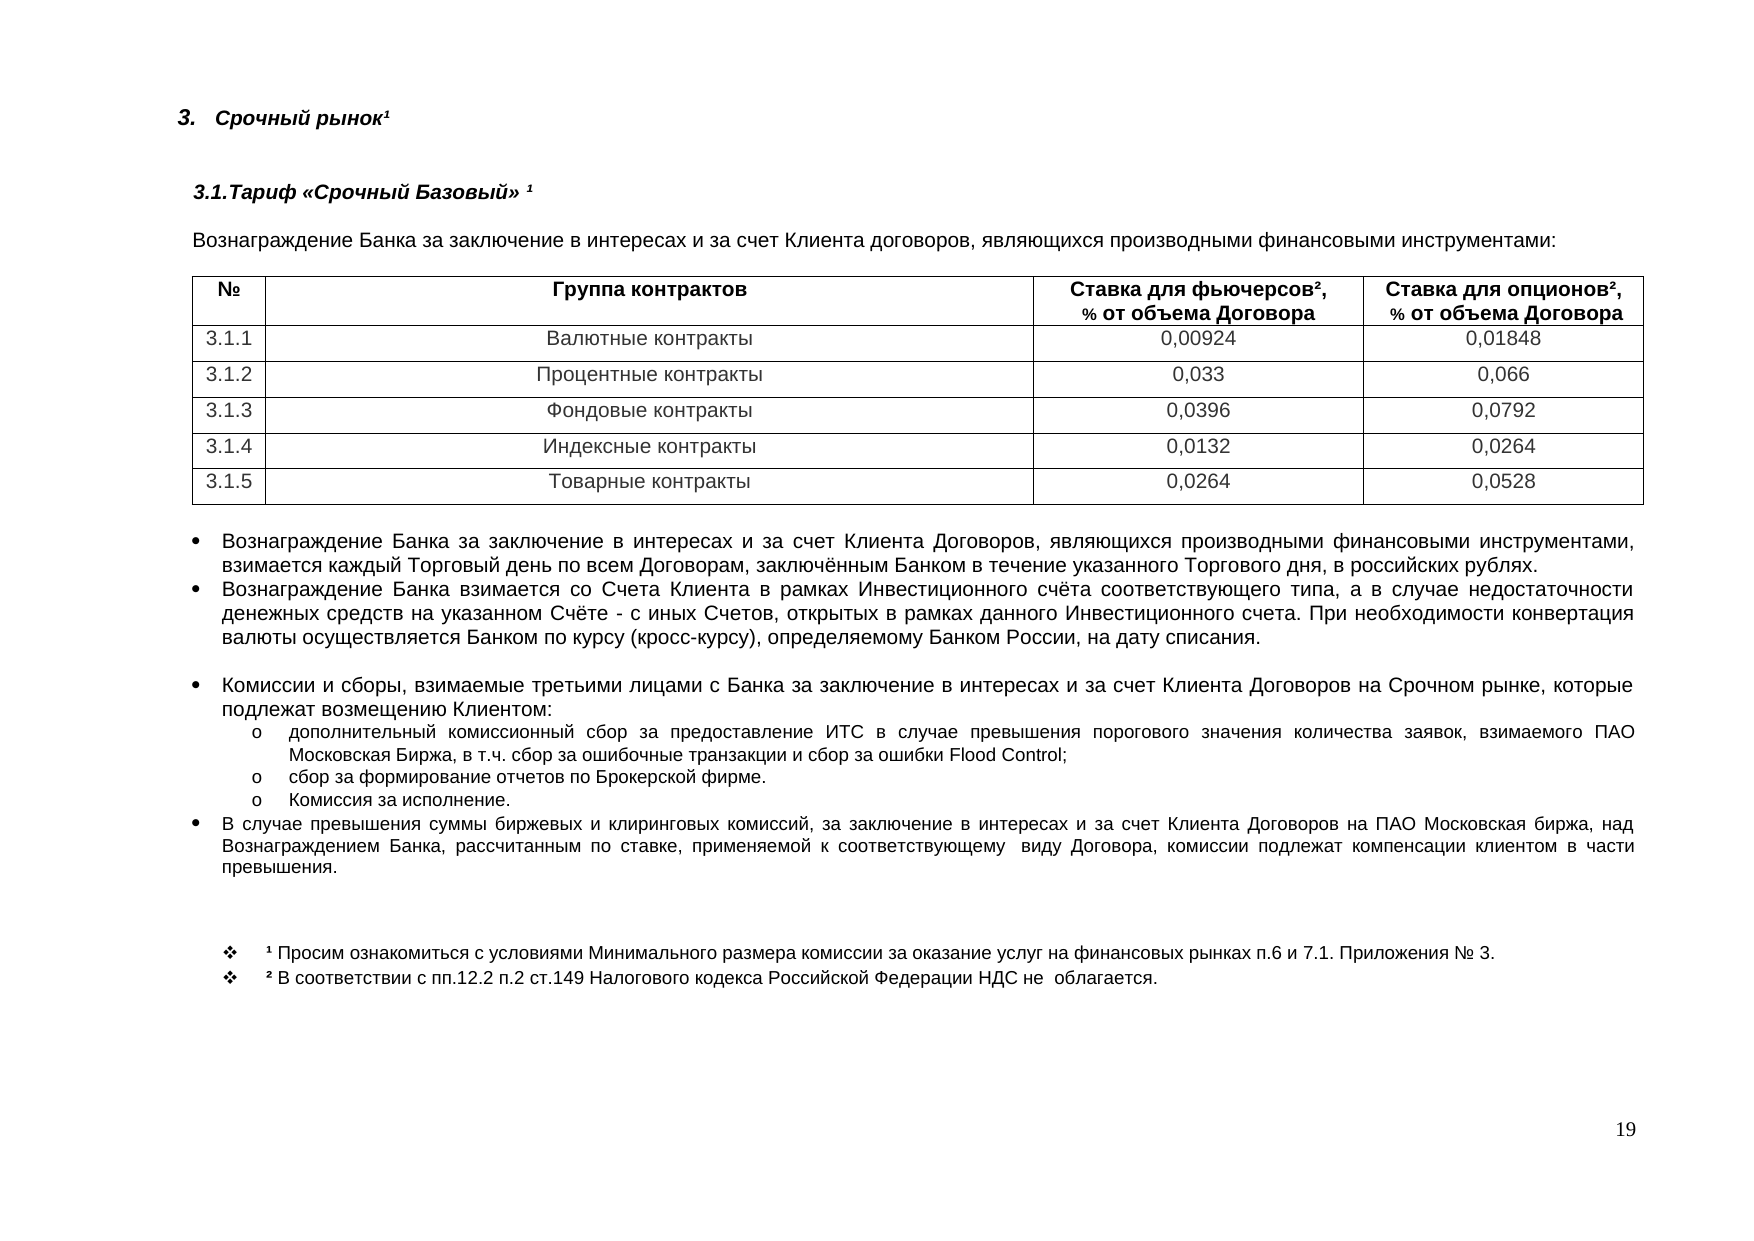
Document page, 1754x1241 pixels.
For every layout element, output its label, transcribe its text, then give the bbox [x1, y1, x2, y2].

table_cell 0,0132 [1034, 434, 1363, 468]
table_cell Индексные контракты [266, 434, 1033, 468]
table_cell Валютные контракты [266, 326, 1033, 361]
table_cell 3.1.1 [193, 326, 265, 361]
list Срочный рынок¹ [177, 103, 1636, 130]
table_cell Процентные контракты [266, 362, 1033, 397]
list Тариф «Срочный Базовый» ¹ [193, 180, 1636, 204]
list ² В соответствии с пп.12.2 п.2 ст.149 Налогового кодекса Российской Федерации НДС не облагается. [222, 967, 1636, 989]
text Вознаграждение Банка за заключение в интересах и за счет Клиента договоров, являющихся производными финансовыми инструментами: [192, 228, 1636, 252]
table_header Ставка для фьючерсов², % от объема Договора [1034, 277, 1363, 325]
list Комиссия за исполнение. [251, 789, 1636, 812]
table_cell 3.1.5 [193, 469, 265, 504]
table_cell 3.1.3 [193, 398, 265, 432]
table_cell 0,0396 [1034, 398, 1363, 432]
list Вознаграждение Банка взимается со Счета Клиента в рамках Инвестиционного счёта соответствующего типа, а в случае недостаточности денежных средств на указанном Счёте - с иных Счетов, открытых в рамках данного Инвестиционного счета. При необходимости конвертация валюты осуществляется Банком по курсу (кросс-курсу), определяемому Банком России, на дату списания. [192, 577, 1636, 649]
table_cell 0,0792 [1364, 398, 1643, 432]
table_header Группа контрактов [266, 277, 1033, 325]
table_cell Фондовые контракты [266, 398, 1033, 432]
table_cell 3.1.2 [193, 362, 265, 397]
table_cell 0,01848 [1364, 326, 1643, 361]
list Комиссии и сборы, взимаемые третьими лицами с Банка за заключение в интересах и за счет Клиента Договоров на Срочном рынке, которые подлежат возмещению Клиентом: [192, 673, 1636, 721]
table_header Ставка для опционов², % от объема Договора [1364, 277, 1643, 325]
table_cell 0,0528 [1364, 469, 1643, 504]
list ¹ Просим ознакомиться с условиями Минимального размера комиссии за оказание услуг на финансовых рынках п.6 и 7.1. Приложения № 3. [222, 942, 1636, 964]
table_cell 0,00924 [1034, 326, 1363, 361]
table_header № [193, 277, 265, 325]
table_cell 0,0264 [1034, 469, 1363, 504]
list В случае превышения суммы биржевых и клиринговых комиссий, за заключение в интересах и за счет Клиента Договоров на ПАО Московская биржа, над Вознаграждением Банка, рассчитанным по ставке, применяемой к соответствующему виду Договора, комиссии подлежат компенсации клиентом в части превышения. [192, 812, 1636, 877]
table_cell Товарные контракты [266, 469, 1033, 504]
list сбор за формирование отчетов по Брокерской фирме. [251, 766, 1636, 789]
table_cell 0,033 [1034, 362, 1363, 397]
table_cell 0,0264 [1364, 434, 1643, 468]
table_cell 3.1.4 [193, 434, 265, 468]
list Вознаграждение Банка за заключение в интересах и за счет Клиента Договоров, являющихся производными финансовыми инструментами, взимается каждый Торговый день по всем Договорам, заключённым Банком в течение указанного Торгового дня, в российских рублях. [192, 529, 1636, 577]
list дополнительный комиссионный сбор за предоставление ИТС в случае превышения порогового значения количества заявок, взимаемого ПАО Московская Биржа, в т.ч. сбор за ошибочные транзакции и сбор за ошибки Flood Control; [251, 721, 1636, 766]
table_cell 0,066 [1364, 362, 1643, 397]
